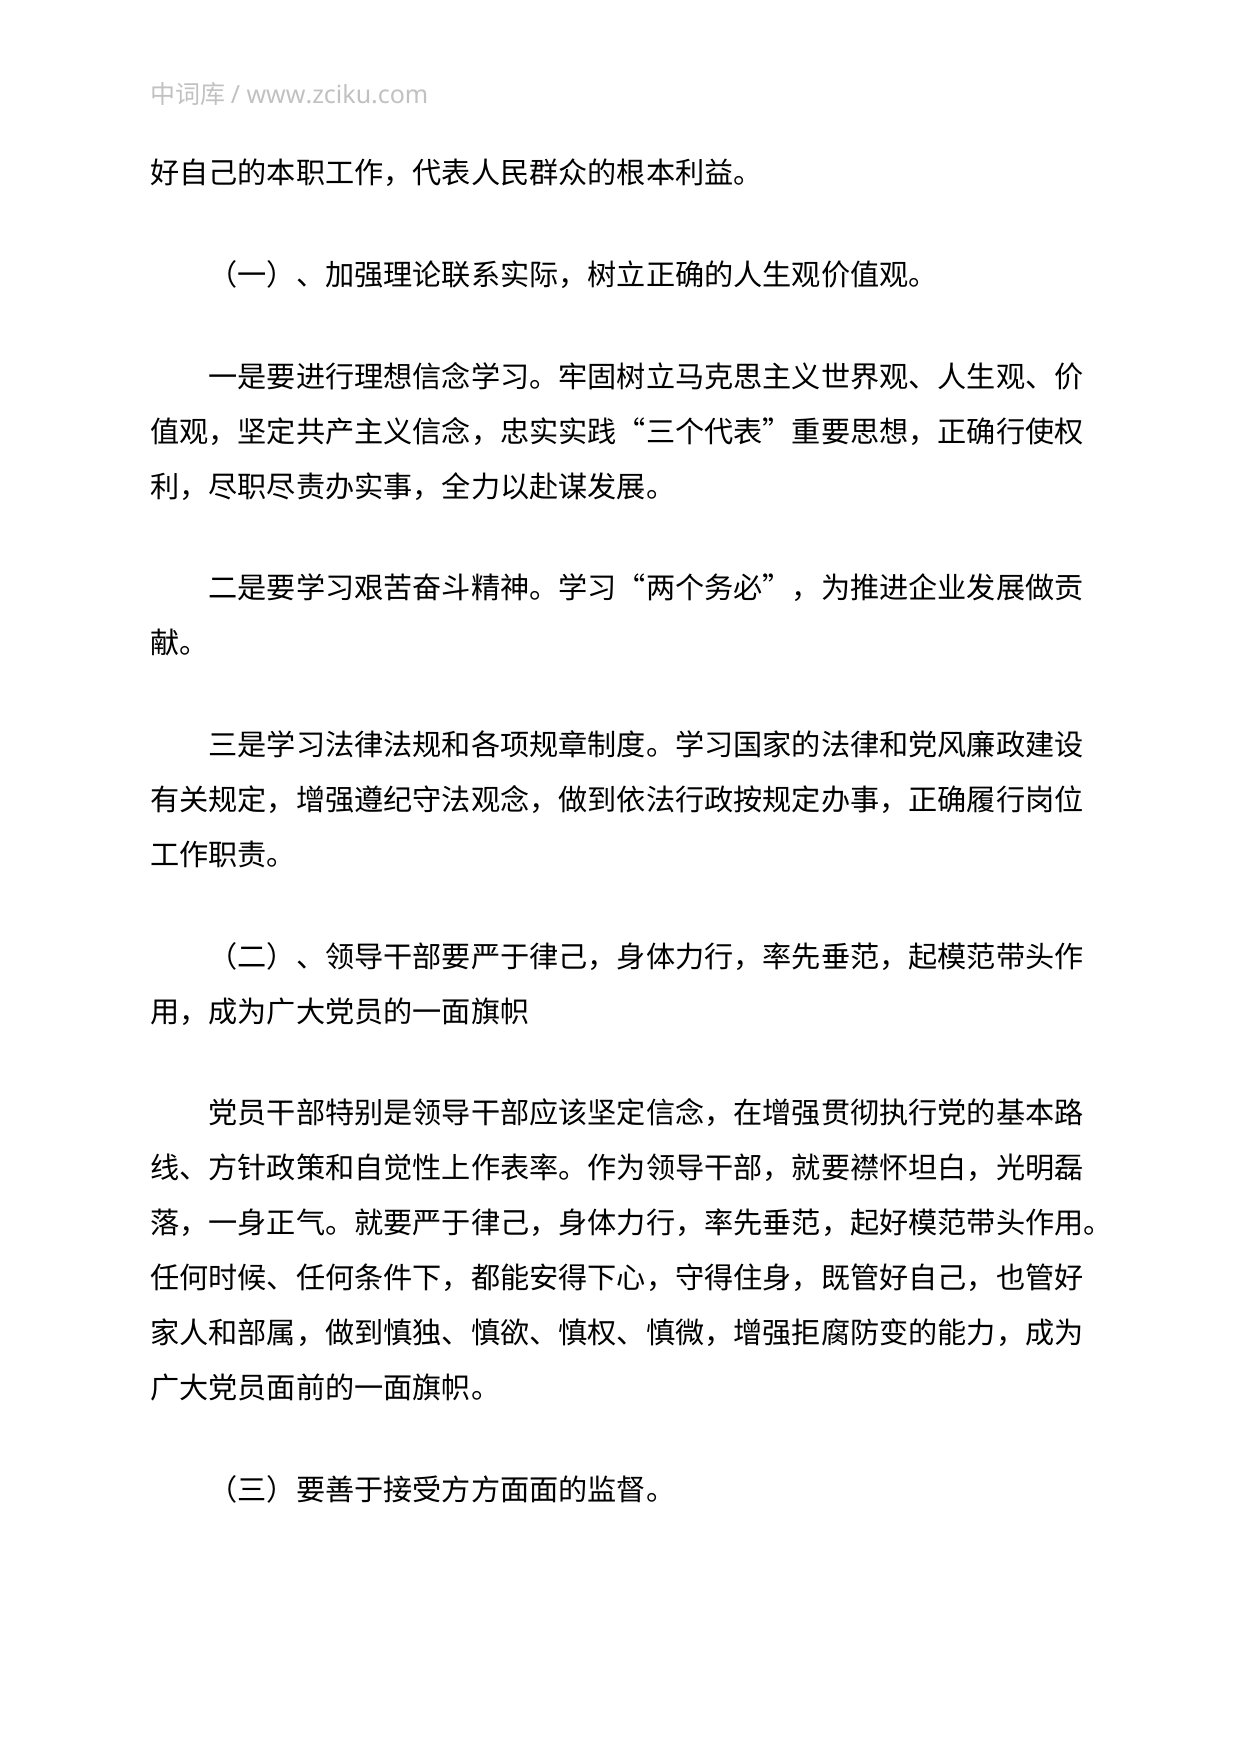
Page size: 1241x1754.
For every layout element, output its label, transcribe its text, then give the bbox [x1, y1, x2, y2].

text 党员干部特别是领导干部应该坚定信念，在增强贯彻执行党的基本路线、方针政策和自觉性上作表率。作为领导干部，就要襟怀坦白，光明磊落，一身正气。就要严于律己，身体力行，率先垂范，起好模范带头作用。任何时候、任何条件下，都能安得下心，守得住身，既管好自己，也管好家人和部属，做到慎独、慎欲、慎权、慎微，增强拒腐防变的能力，成为广大党员面前的一面旗帜。 [150, 1090, 1090, 1407]
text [150, 150, 1090, 192]
text 三是学习法律法规和各项规章制度。学习国家的法律和党风廉政建设有关规定，增强遵纪守法观念，做到依法行政按规定办事，正确履行岗位工作职责。 [150, 722, 1090, 874]
text 一是要进行理想信念学习。牢固树立马克思主义世界观、人生观、价值观，坚定共产主义信念，忠实实践“三个代表”重要思想，正确行使权利，尽职尽责办实事，全力以赴谋发展。 [150, 353, 1090, 506]
text （三）要善于接受方方面面的监督。 [150, 1466, 1090, 1508]
text （一）、加强理论联系实际，树立正确的人生观价值观。 [150, 252, 1090, 294]
text （二）、领导干部要严于律己，身体力行，率先垂范，起模范带头作用，成为广大党员的一面旗帜 [150, 933, 1090, 1031]
text 二是要学习艰苦奋斗精神。学习“两个务必”，为推进企业发展做贡献。 [150, 565, 1090, 662]
